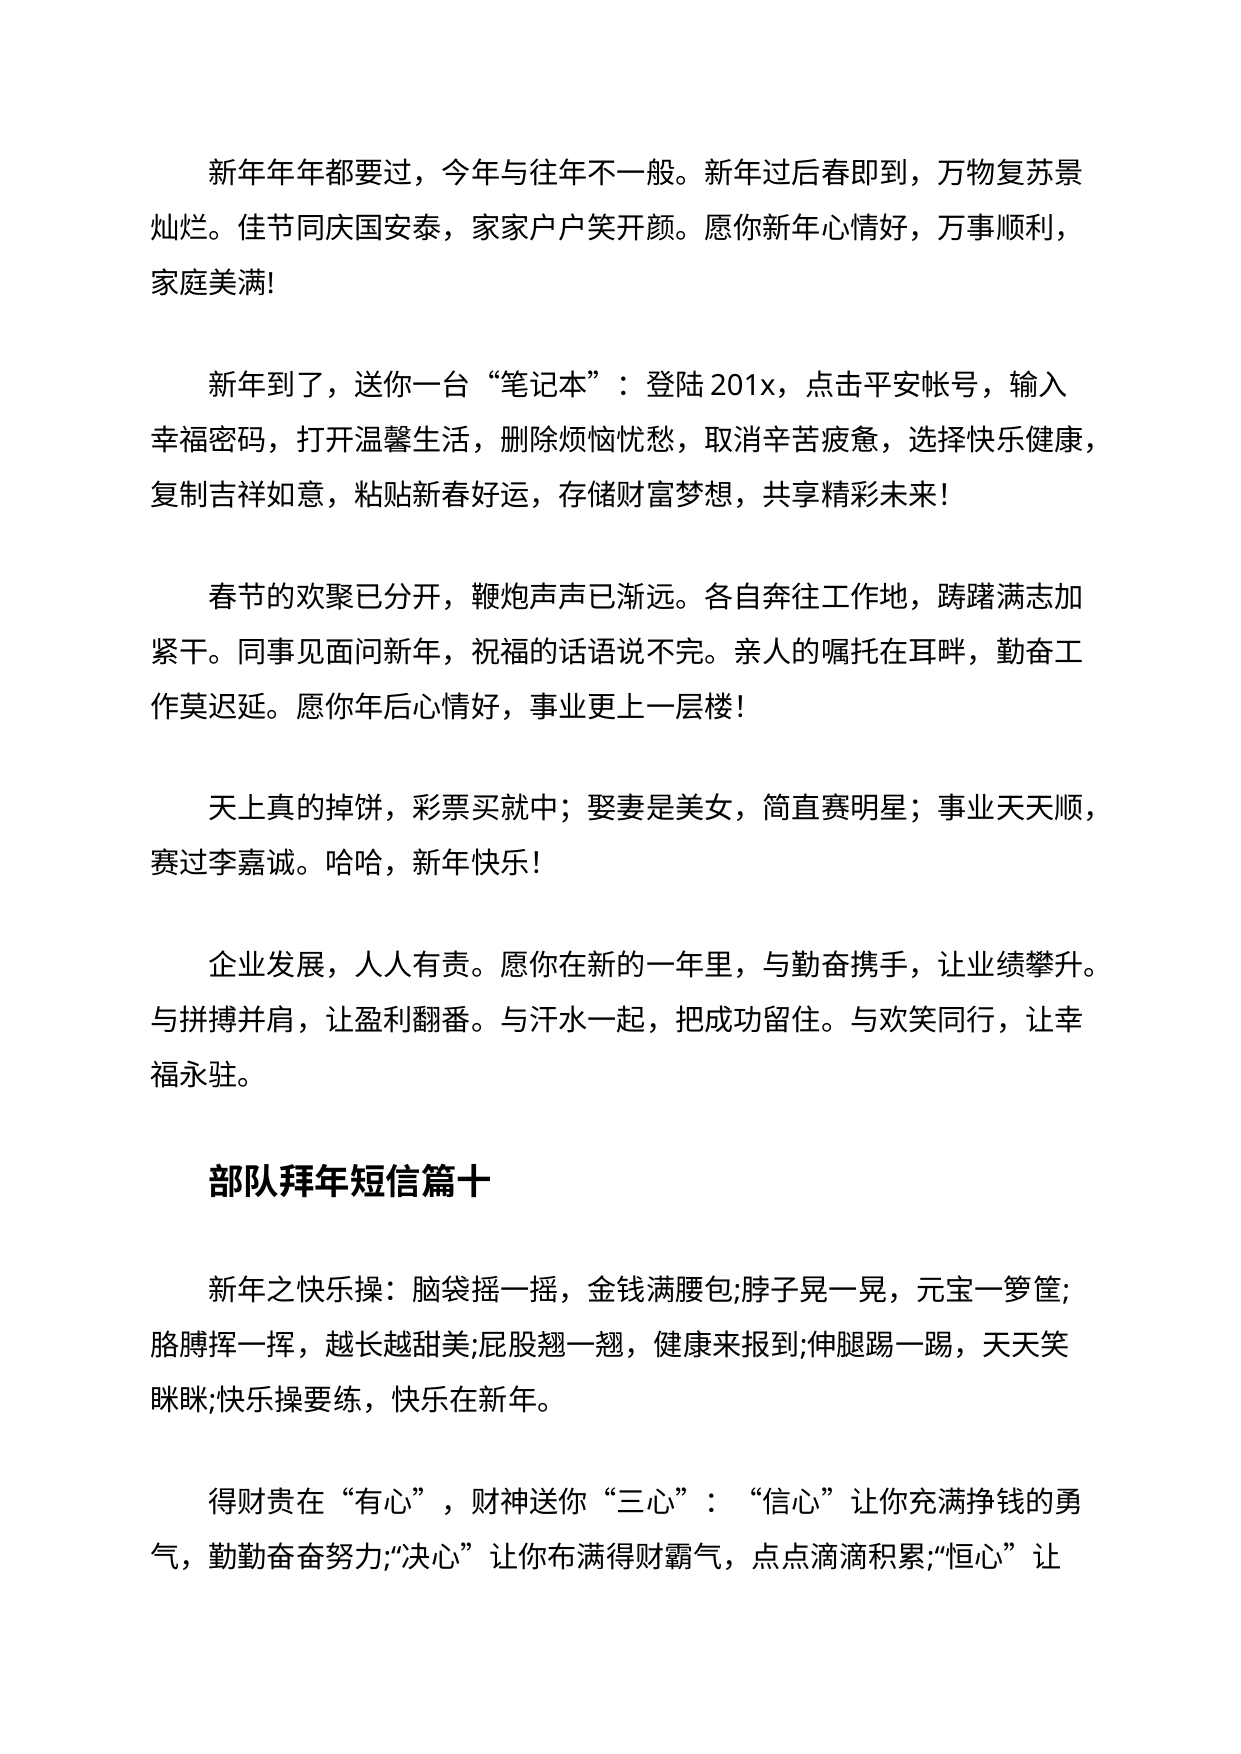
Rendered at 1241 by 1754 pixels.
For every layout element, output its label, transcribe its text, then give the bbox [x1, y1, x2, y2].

text 新年之快乐操：脑袋摇一摇，金钱满腰包;脖子晃一晃，元宝一箩筐;胳膊挥一挥，越长越甜美;屁股翘一翘，健康来报到;伸腿踢一踢，天天笑眯眯;快乐操要练，快乐在新年。 [150, 1267, 1090, 1419]
text 企业发展，人人有责。愿你在新的一年里，与勤奋携手，让业绩攀升。与拼搏并肩，让盈利翻番。与汗水一起，把成功留住。与欢笑同行，让幸福永驻。 [150, 942, 1090, 1094]
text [150, 1479, 1090, 1576]
text 春节的欢聚已分开，鞭炮声声已渐远。各自奔往工作地，踌躇满志加紧干。同事见面问新年，祝福的话语说不完。亲人的嘱托在耳畔，勤奋工作莫迟延。愿你年后心情好，事业更上一层楼！ [150, 573, 1090, 726]
text 天上真的掉饼，彩票买就中；娶妻是美女，简直赛明星；事业天天顺，赛过李嘉诚。哈哈，新年快乐！ [150, 785, 1090, 882]
text 部队拜年短信篇十 [150, 1153, 1090, 1204]
text 新年年年都要过，今年与往年不一般。新年过后春即到，万物复苏景灿烂。佳节同庆国安泰，家家户户笑开颜。愿你新年心情好，万事顺利，家庭美满! [150, 150, 1090, 302]
text 新年到了，送你一台“笔记本”：登陆201x，点击平安帐号，输入幸福密码，打开温馨生活，删除烦恼忧愁，取消辛苦疲惫，选择快乐健康，复制吉祥如意，粘贴新春好运，存储财富梦想，共享精彩未来！ [150, 362, 1090, 514]
